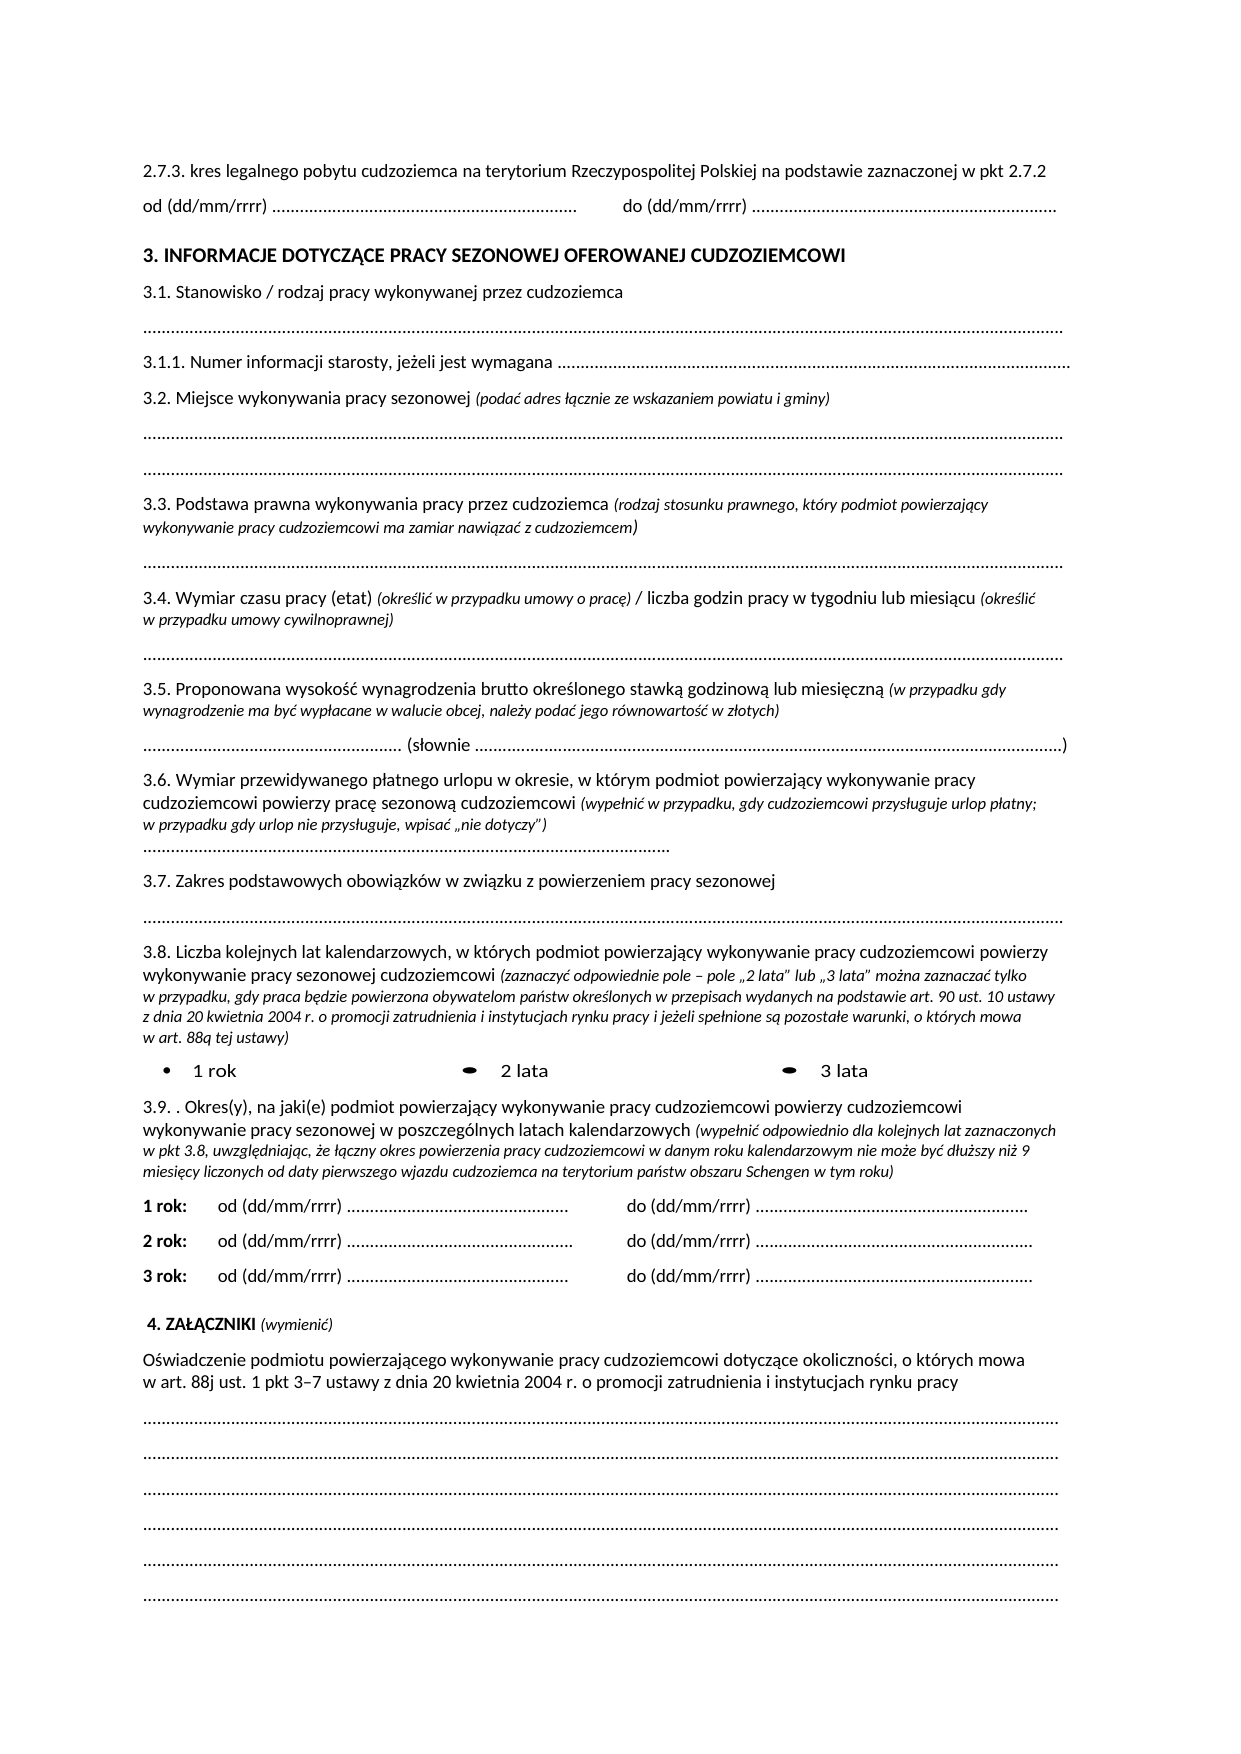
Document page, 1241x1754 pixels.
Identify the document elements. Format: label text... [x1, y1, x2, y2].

text ........................................................ (słownie ...............................................................................................................................) [143, 733, 1146, 756]
text 4. ZAŁĄCZNIKI (wymienić) [147, 1312, 1146, 1335]
text ....................................................................................................................................................................................................... [143, 421, 1146, 444]
list kres legalnego pobytu cudzoziemca na terytorium Rzeczypospolitej Polskiej na podstawie zaznaczonej w pkt 2.7.2 od (dd/mm/rrrr) .................................................................. do (dd/mm/rrrr) .................................................................. [143, 159, 1063, 217]
table_header 1 rok: [137, 1187, 202, 1225]
table_cell do (dd/mm/rrrr) ............................................................ [603, 1225, 1046, 1260]
text ....................................................................................................................................................................................................... [143, 905, 1146, 928]
list Stanowisko / rodzaj pracy wykonywanej przez cudzoziemca [143, 280, 1146, 303]
text ....................................................................................................................................................................................................... [143, 642, 1146, 664]
table_cell do (dd/mm/rrrr) ............................................................ [603, 1260, 1046, 1297]
text ....................................................................................................................................................................................................... [143, 316, 1146, 338]
text w art. 88j ust. 1 pkt 3–7 ustawy z dnia 20 kwietnia 2004 r. o promocji zatrudnienia i instytucjach rynku pracy [143, 1371, 1146, 1394]
list Wymiar przewidywanego płatnego urlopu w okresie, w którym podmiot powierzający wykonywanie pracy cudzoziemcowi powierzy pracę sezonową cudzoziemcowi (wypełnić w przypadku, gdy cudzoziemcowi przysługuje urlop płatny; w przypadku gdy urlop nie przysługuje, wpisać „nie dotyczy”) [143, 768, 1047, 834]
text wynagrodzenie ma być wypłacane w walucie obcej, należy podać jego równowartość w złotych) [143, 700, 1146, 720]
list Podstawa prawna wykonywania pracy przez cudzoziemca (rodzaj stosunku prawnego, który podmiot powierzający [143, 492, 1146, 515]
table_header do (dd/mm/rrrr) ........................................................... [603, 1187, 1046, 1225]
list . Okres(y), na jaki(e) podmiot powierzający wykonywanie pracy cudzoziemcowi powierzy cudzoziemcowi wykonywanie pracy sezonowej w poszczególnych latach kalendarzowych (wypełnić odpowiednio dla kolejnych lat zaznaczonych w pkt 3.8, uwzględniając, że łączny okres powierzenia pracy cudzoziemcowi w danym roku kalendarzowym nie może być dłuższy niż 9 miesięcy liczonych od daty pierwszego wjazdu cudzoziemca na terytorium państw obszaru Schengen w tym roku) [143, 1095, 1069, 1181]
text ....................................................................................................................................................................................................... [143, 457, 1146, 480]
text w przypadku umowy cywilnoprawnej) [143, 609, 1146, 629]
list Miejsce wykonywania pracy sezonowej (podać adres łącznie ze wskazaniem powiatu i gminy) [143, 386, 1146, 409]
table_header od (dd/mm/rrrr) ................................................ [203, 1187, 603, 1225]
text wykonywanie pracy cudzoziemcowi ma zamiar nawiązać z cudzoziemcem) [143, 515, 1146, 538]
list Liczba kolejnych lat kalendarzowych, w których podmiot powierzający wykonywanie pracy cudzoziemcowi powierzy wykonywanie pracy sezonowej cudzoziemcowi (zaznaczyć odpowiednie pole – pole „2 lata” lub „3 lata” można zaznaczać tylko [143, 940, 1057, 986]
text w przypadku, gdy praca będzie powierzona obywatelom państw określonych w przepisach wydanych na podstawie art. 90 ust. 10 ustawy z dnia 20 kwietnia 2004 r. o promocji zatrudnienia i instytucjach rynku pracy i jeżeli spełnione są pozostałe warunki, o których mowa [143, 986, 1057, 1027]
subtitle INFORMACJE DOTYCZĄCE PRACY SEZONOWEJ OFEROWANEJ CUDZOZIEMCOWI [143, 242, 1146, 268]
text w art. 88q tej ustawy) [143, 1027, 1146, 1047]
list Proponowana wysokość wynagrodzenia brutto określonego stawką godzinową lub miesięczną (w przypadku gdy [143, 677, 1146, 700]
text 3.1.1. Numer informacji starosty, jeżeli jest wymagana ............................................................................................................... [143, 351, 1146, 374]
table_cell od (dd/mm/rrrr) ................................................. [203, 1225, 603, 1260]
text 1 rok 2 lata 3 lata [143, 1060, 1146, 1083]
text Oświadczenie podmiotu powierzającego wykonywanie pracy cudzoziemcowi dotyczące okoliczności, o których mowa [143, 1348, 1146, 1371]
text .................................................................................................................. [143, 834, 1146, 857]
table_cell 2 rok: [137, 1225, 202, 1260]
list Zakres podstawowych obowiązków w związku z powierzeniem pracy sezonowej [143, 869, 1146, 892]
list Wymiar czasu pracy (etat) (określić w przypadku umowy o pracę) / liczba godzin pracy w tygodniu lub miesiącu (określić [143, 586, 1146, 609]
text ....................................................................................................................................................................................................... [143, 551, 1146, 574]
table_cell od (dd/mm/rrrr) ................................................ [203, 1260, 603, 1297]
table_cell 3 rok: [137, 1260, 202, 1297]
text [143, 1583, 1146, 1606]
